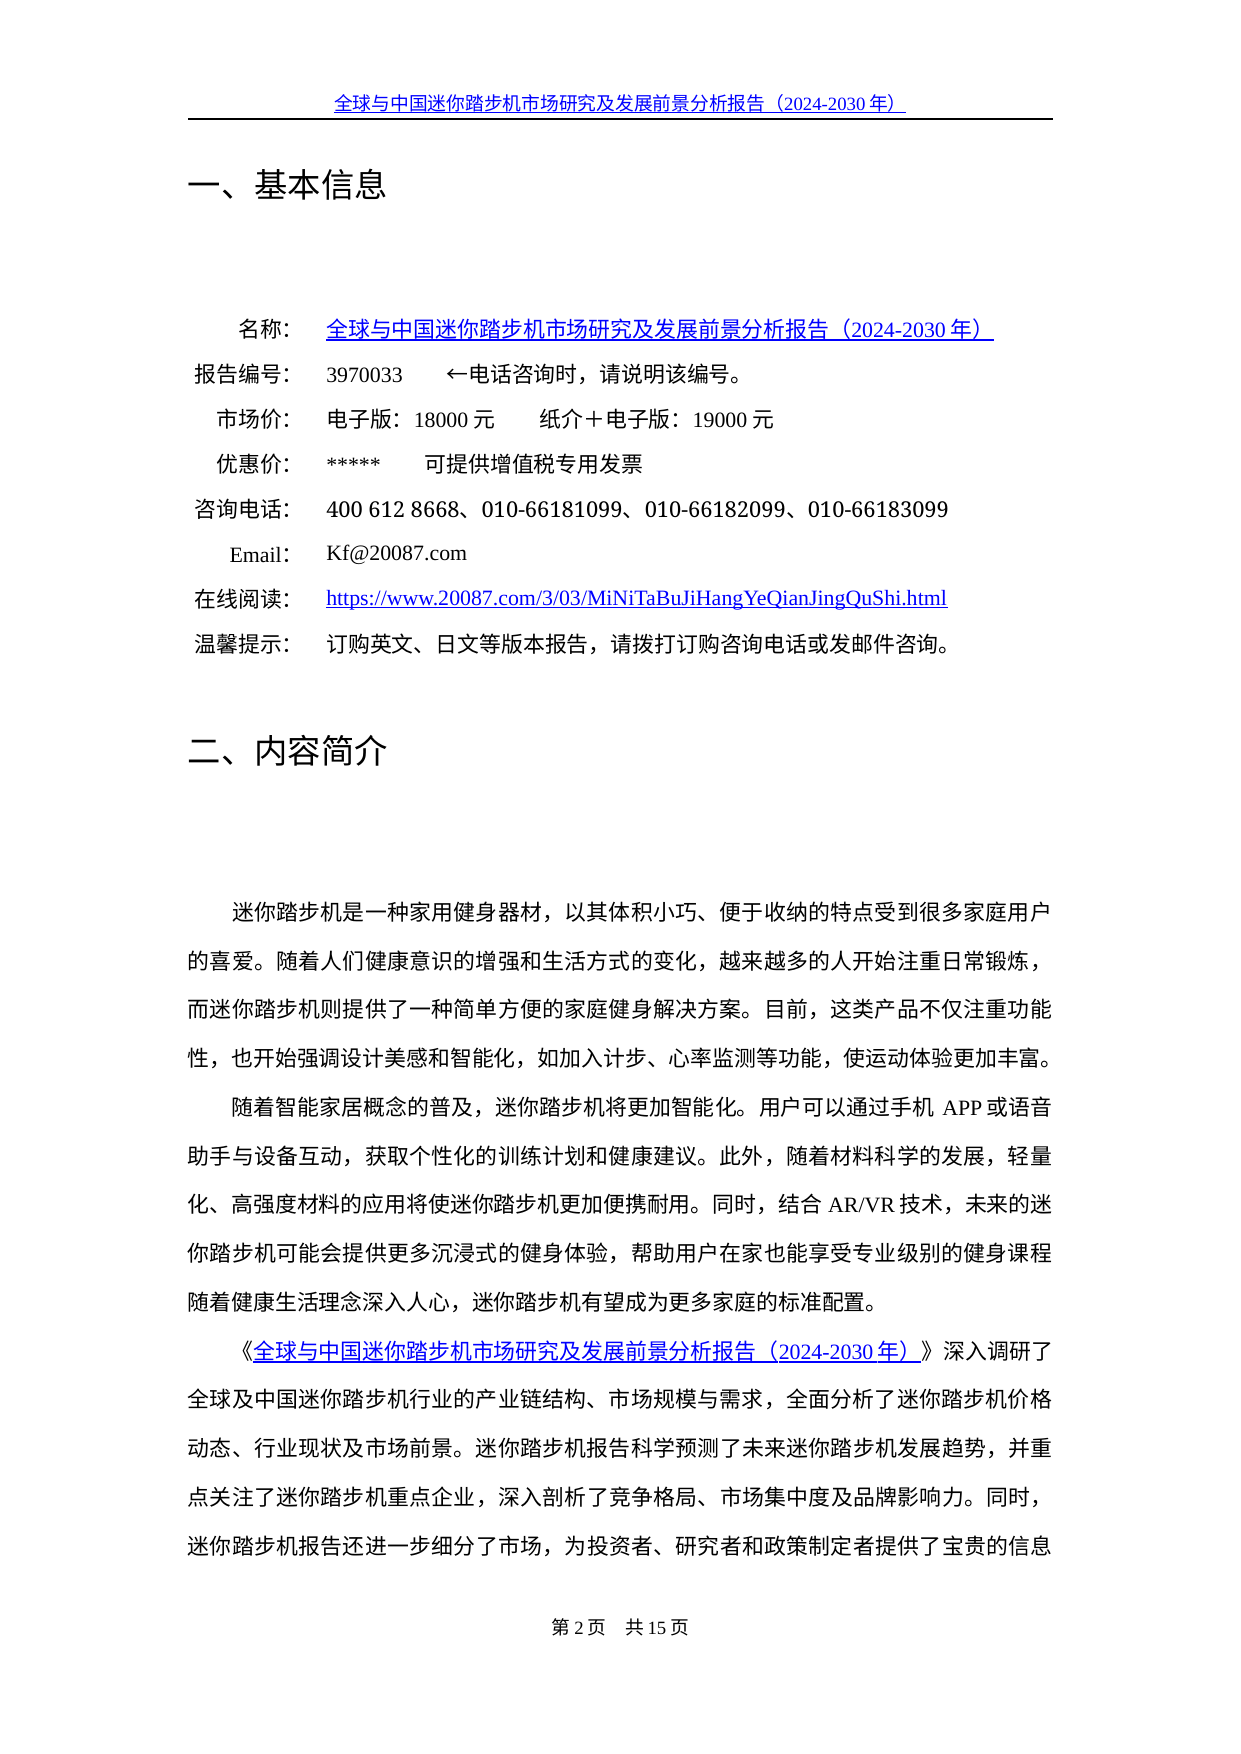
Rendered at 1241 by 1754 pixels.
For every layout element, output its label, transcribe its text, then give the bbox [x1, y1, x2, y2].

title 二、内容简介 [187, 717, 1053, 782]
table_header 名称： [167, 312, 315, 357]
table_cell Email： [167, 537, 315, 582]
table_cell 3970033 ←电话咨询时，请说明该编号。 [315, 357, 1073, 402]
table_cell 订购英文、日文等版本报告，请拨打订购咨询电话或发邮件咨询。 [315, 627, 1073, 672]
table_cell 电子版：18000 元 纸介＋电子版：19000 元 [315, 402, 1073, 447]
table_header 全球与中国迷你踏步机市场研究及发展前景分析报告（2024-2030年） [315, 312, 1073, 357]
table_cell 报告编号： [167, 357, 315, 402]
table_cell 400 612 8668、010-66181099、010-66182099、010-66183099 [315, 492, 1073, 537]
table_cell 温馨提示： [167, 627, 315, 672]
table_cell 优惠价： [167, 447, 315, 492]
table_cell 在线阅读： [167, 582, 315, 627]
title 一、基本信息 [187, 150, 1053, 215]
table_cell 咨询电话： [167, 492, 315, 537]
table_cell [315, 582, 1073, 627]
table_cell 市场价： [167, 402, 315, 447]
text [187, 894, 1053, 1561]
table_cell Kf@20087.com [315, 537, 1073, 582]
table_cell ***** 可提供增值税专用发票 [315, 447, 1073, 492]
